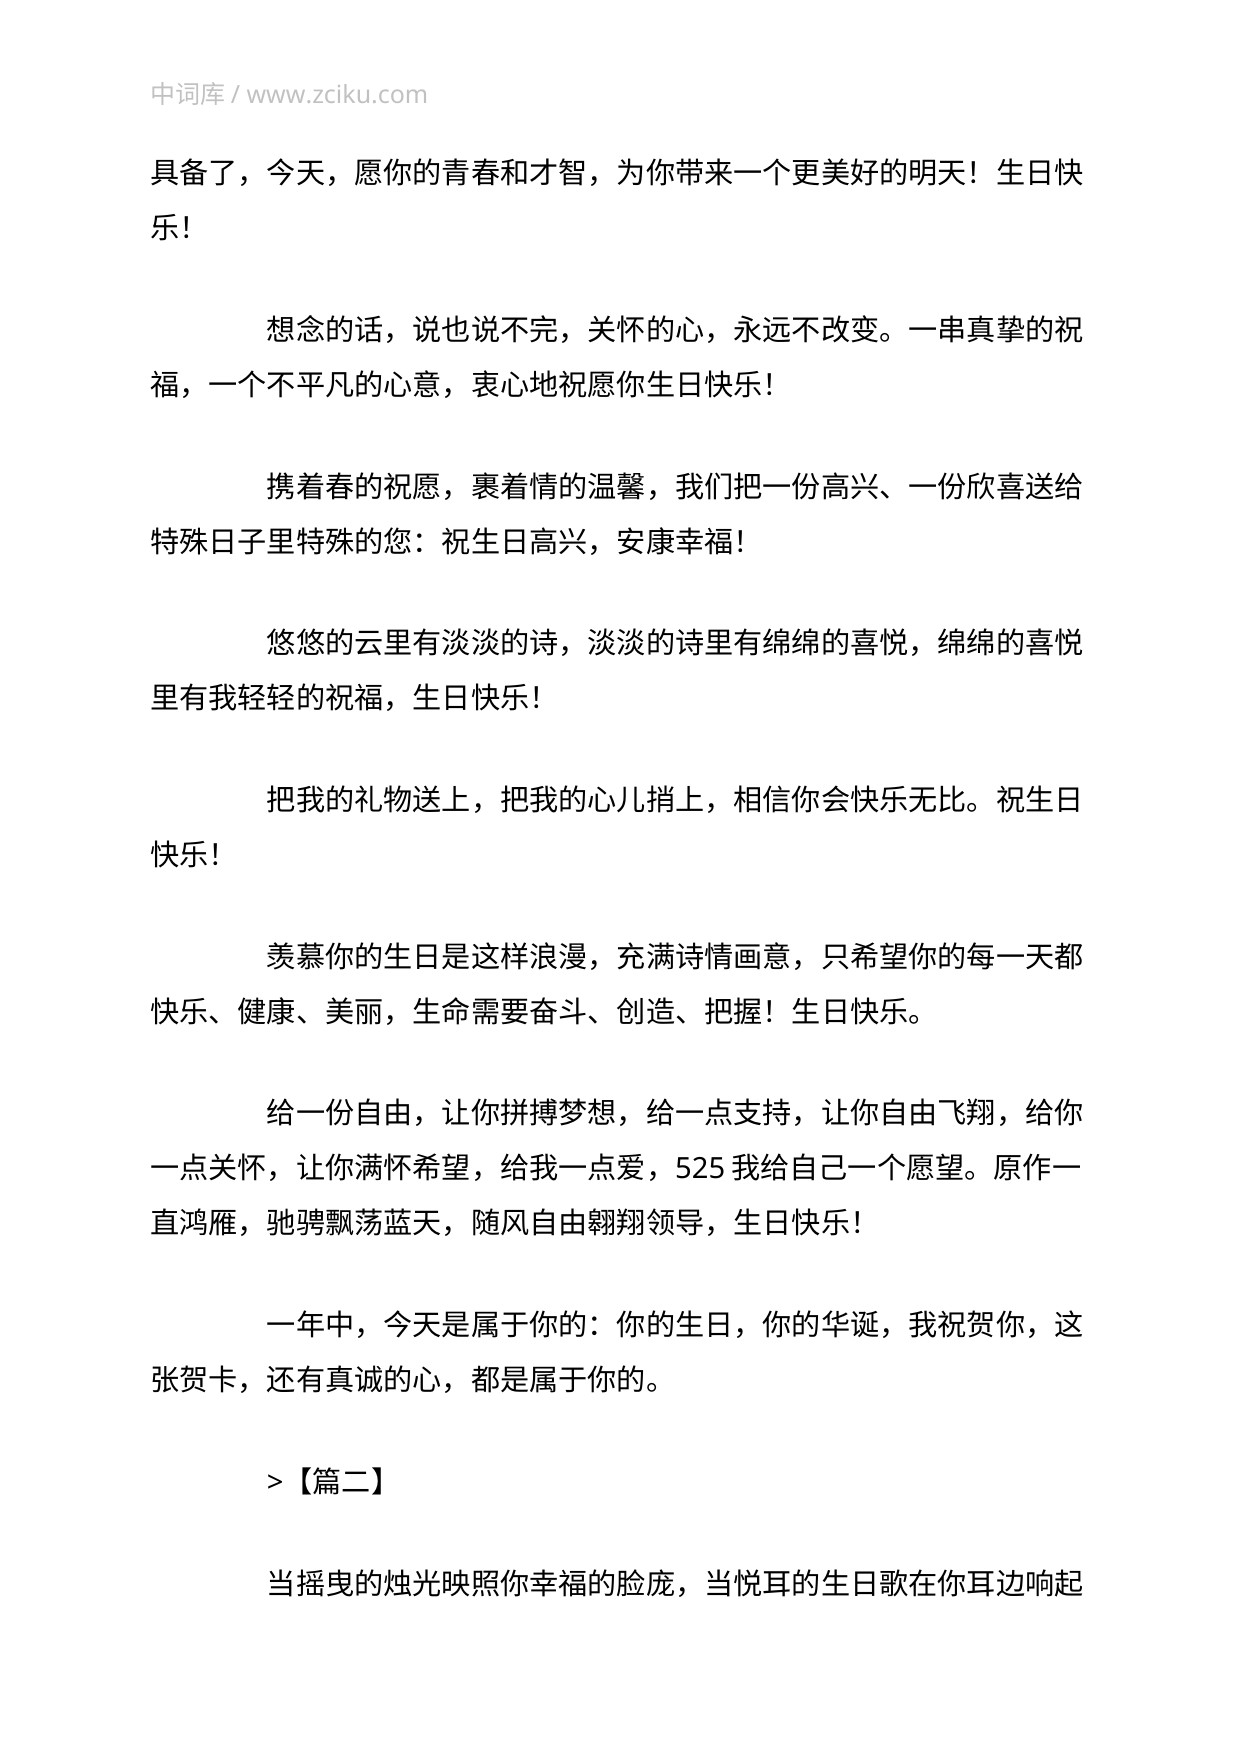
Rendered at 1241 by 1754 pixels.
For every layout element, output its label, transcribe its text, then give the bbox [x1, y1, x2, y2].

text 一年中，今天是属于你的：你的生日，你的华诞，我祝贺你，这张贺卡，还有真诚的心，都是属于你的。 [150, 1302, 1090, 1399]
text 想念的话，说也说不完，关怀的心，永远不改变。一串真挚的祝福，一个不平凡的心意，衷心地祝愿你生日快乐！ [150, 307, 1090, 404]
text >【篇二】 [150, 1458, 1090, 1501]
text 悠悠的云里有淡淡的诗，淡淡的诗里有绵绵的喜悦，绵绵的喜悦里有我轻轻的祝福，生日快乐！ [150, 620, 1090, 717]
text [150, 1560, 1090, 1603]
text 携着春的祝愿，裹着情的温馨，我们把一份高兴、一份欣喜送给特殊日子里特殊的您：祝生日高兴，安康幸福！ [150, 463, 1090, 561]
text 给一份自由，让你拼搏梦想，给一点支持，让你自由飞翔，给你一点关怀，让你满怀希望，给我一点爱，525我给自己一个愿望。原作一直鸿雁，驰骋飘荡蓝天，随风自由翱翔领导，生日快乐！ [150, 1090, 1090, 1242]
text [150, 150, 1090, 247]
text 把我的礼物送上，把我的心儿捎上，相信你会快乐无比。祝生日快乐！ [150, 777, 1090, 874]
text 羡慕你的生日是这样浪漫，充满诗情画意，只希望你的每一天都快乐、健康、美丽，生命需要奋斗、创造、把握！生日快乐。 [150, 933, 1090, 1031]
